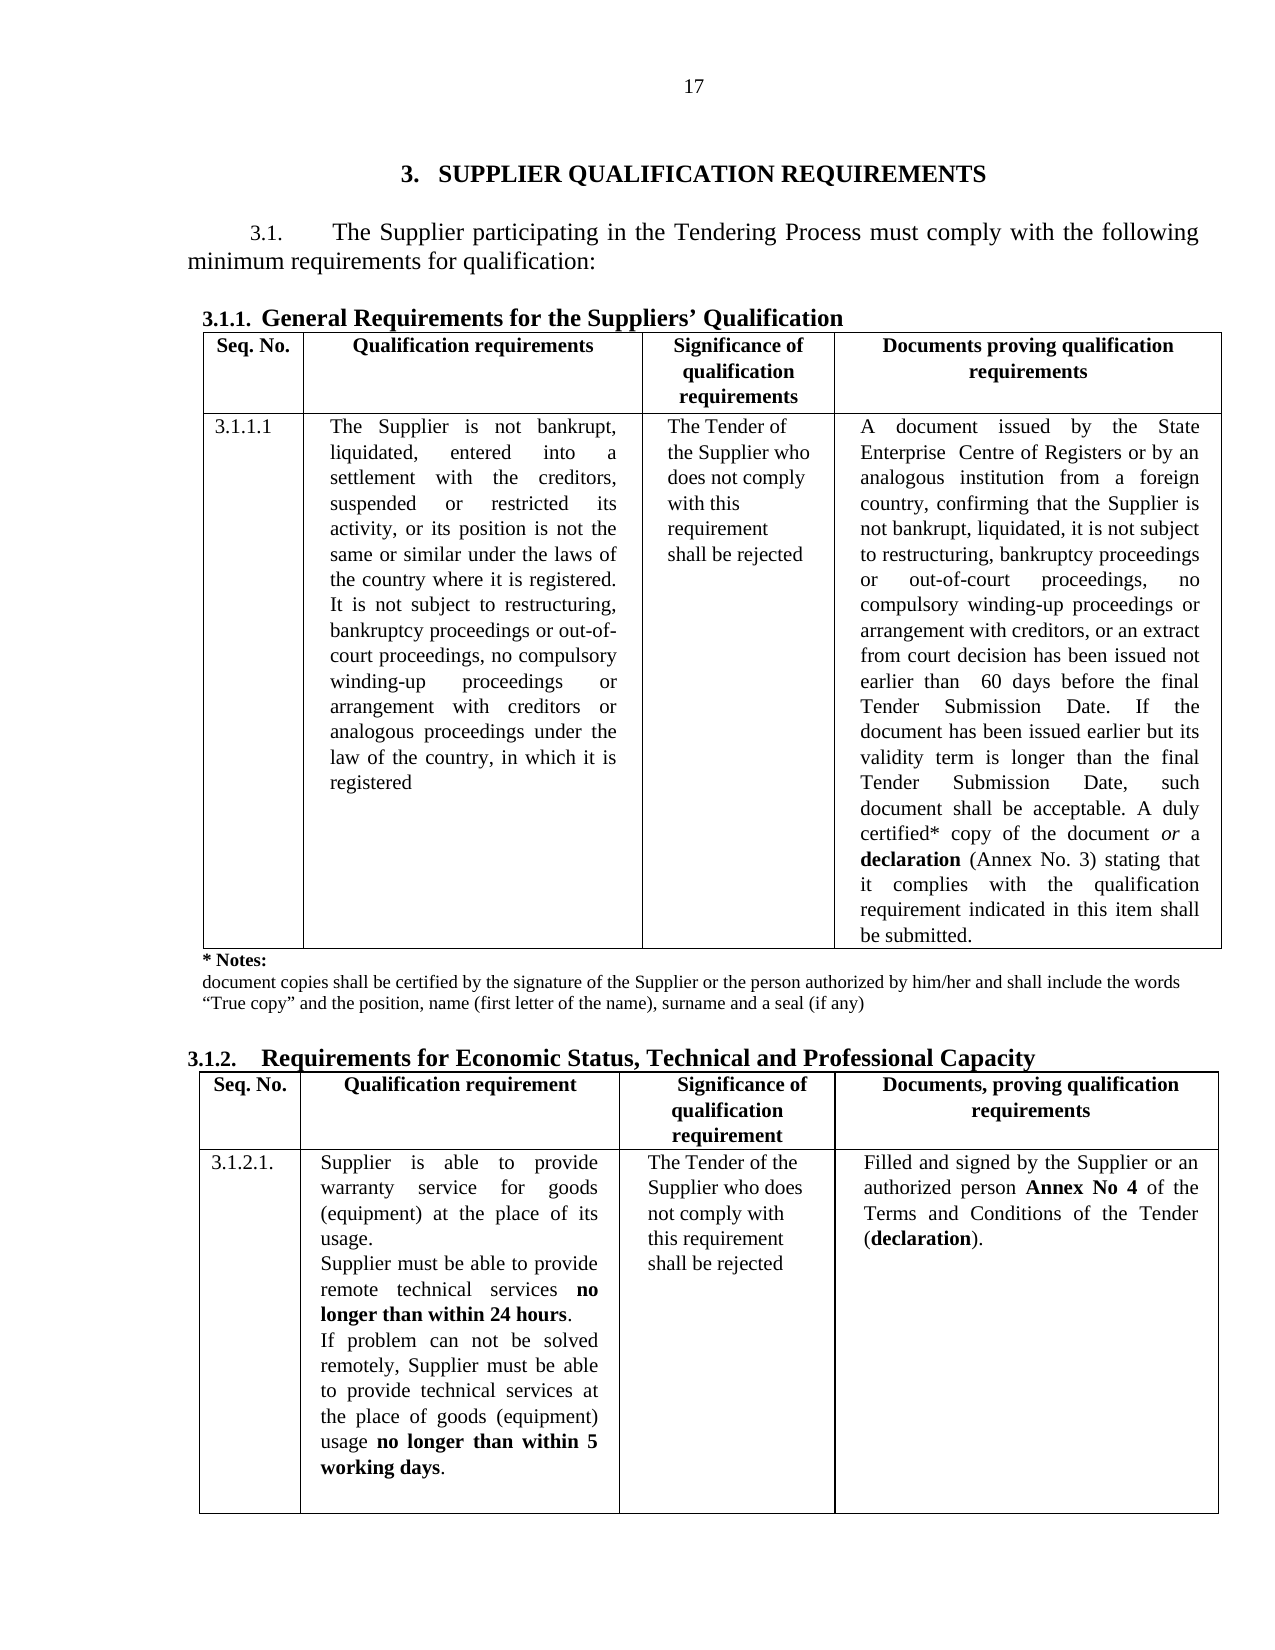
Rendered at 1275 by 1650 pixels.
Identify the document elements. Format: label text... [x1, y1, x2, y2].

table_cell Filled and signed by the Supplier or an authorized person Annex No 4 of the Terms and Conditions of the Tender (declaration). [836, 1150, 1218, 1513]
table_cell A document issued by the State Enterprise Centre of Registers or by an analogous institution from a foreign country, confirming that the Supplier is not bankrupt, liquidated, it is not subject to restructuring, bankruptcy proceedings or out-of-court proceedings, no compulsory winding-up proceedings or arrangement with creditors, or an extract from court decision has been issued not earlier than 60 days before the final Tender Submission Date. If the document has been issued earlier but its validity term is longer than the final Tender Submission Date, such document shall be acceptable. A duly certified* copy of the document or a declaration (Annex No. 3) stating that it complies with the qualification requirement indicated in this item shall be submitted. [835, 414, 1221, 948]
table_header Documents, proving qualification requirements [836, 1073, 1218, 1149]
table_header Documents proving qualification requirements [835, 333, 1221, 413]
table_header Qualification requirement [301, 1073, 619, 1149]
list Requirements for Economic Status, Technical and Professional Capacity [187, 1043, 1200, 1071]
table_cell Supplier is able to provide warranty service for goods (equipment) at the place of its usage. Supplier must be able to provide remote technical services no longer than within 24 hours. If problem can not be solved remotely, Supplier must be able to provide technical services at the place of goods (equipment) usage no longer than within 5 working days. [301, 1150, 619, 1513]
table_cell 3.1.2.1. [200, 1150, 300, 1513]
table_cell 3.1.1.1 [204, 414, 303, 948]
table_cell The Supplier is not bankrupt, liquidated, entered into a settlement with the creditors, suspended or restricted its activity, or its position is not the same or similar under the laws of the country where it is registered. It is not subject to restructuring, bankruptcy proceedings or out-of-court proceedings, no compulsory winding-up proceedings or arrangement with creditors or analogous proceedings under the law of the country, in which it is registered [304, 414, 642, 948]
list General Requirements for the Suppliers’ Qualification [187, 303, 1200, 332]
table_header Seq. No. [200, 1073, 300, 1149]
list The Supplier participating in the Tendering Process must comply with the following minimum requirements for qualification: [187, 217, 1200, 274]
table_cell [620, 1150, 834, 1513]
text document copies shall be certified by the signature of the Supplier or the person authorized by him/her and shall include the words “True copy” and the position, name (first letter of the name), surname and a seal (if any) [202, 971, 1200, 1014]
text * Notes: [187, 949, 1200, 971]
table_header Significance of qualification requirement [620, 1073, 834, 1149]
table_header Seq. No. [204, 333, 303, 413]
table_header Significance of qualification requirements [643, 333, 834, 413]
list SUPPLIER QUALIFICATION REQUIREMENTS [187, 159, 1200, 188]
table_cell The Tender of the Supplier who does not comply with this requirement shall be rejected [643, 414, 834, 948]
table_header Qualification requirements [304, 333, 642, 413]
